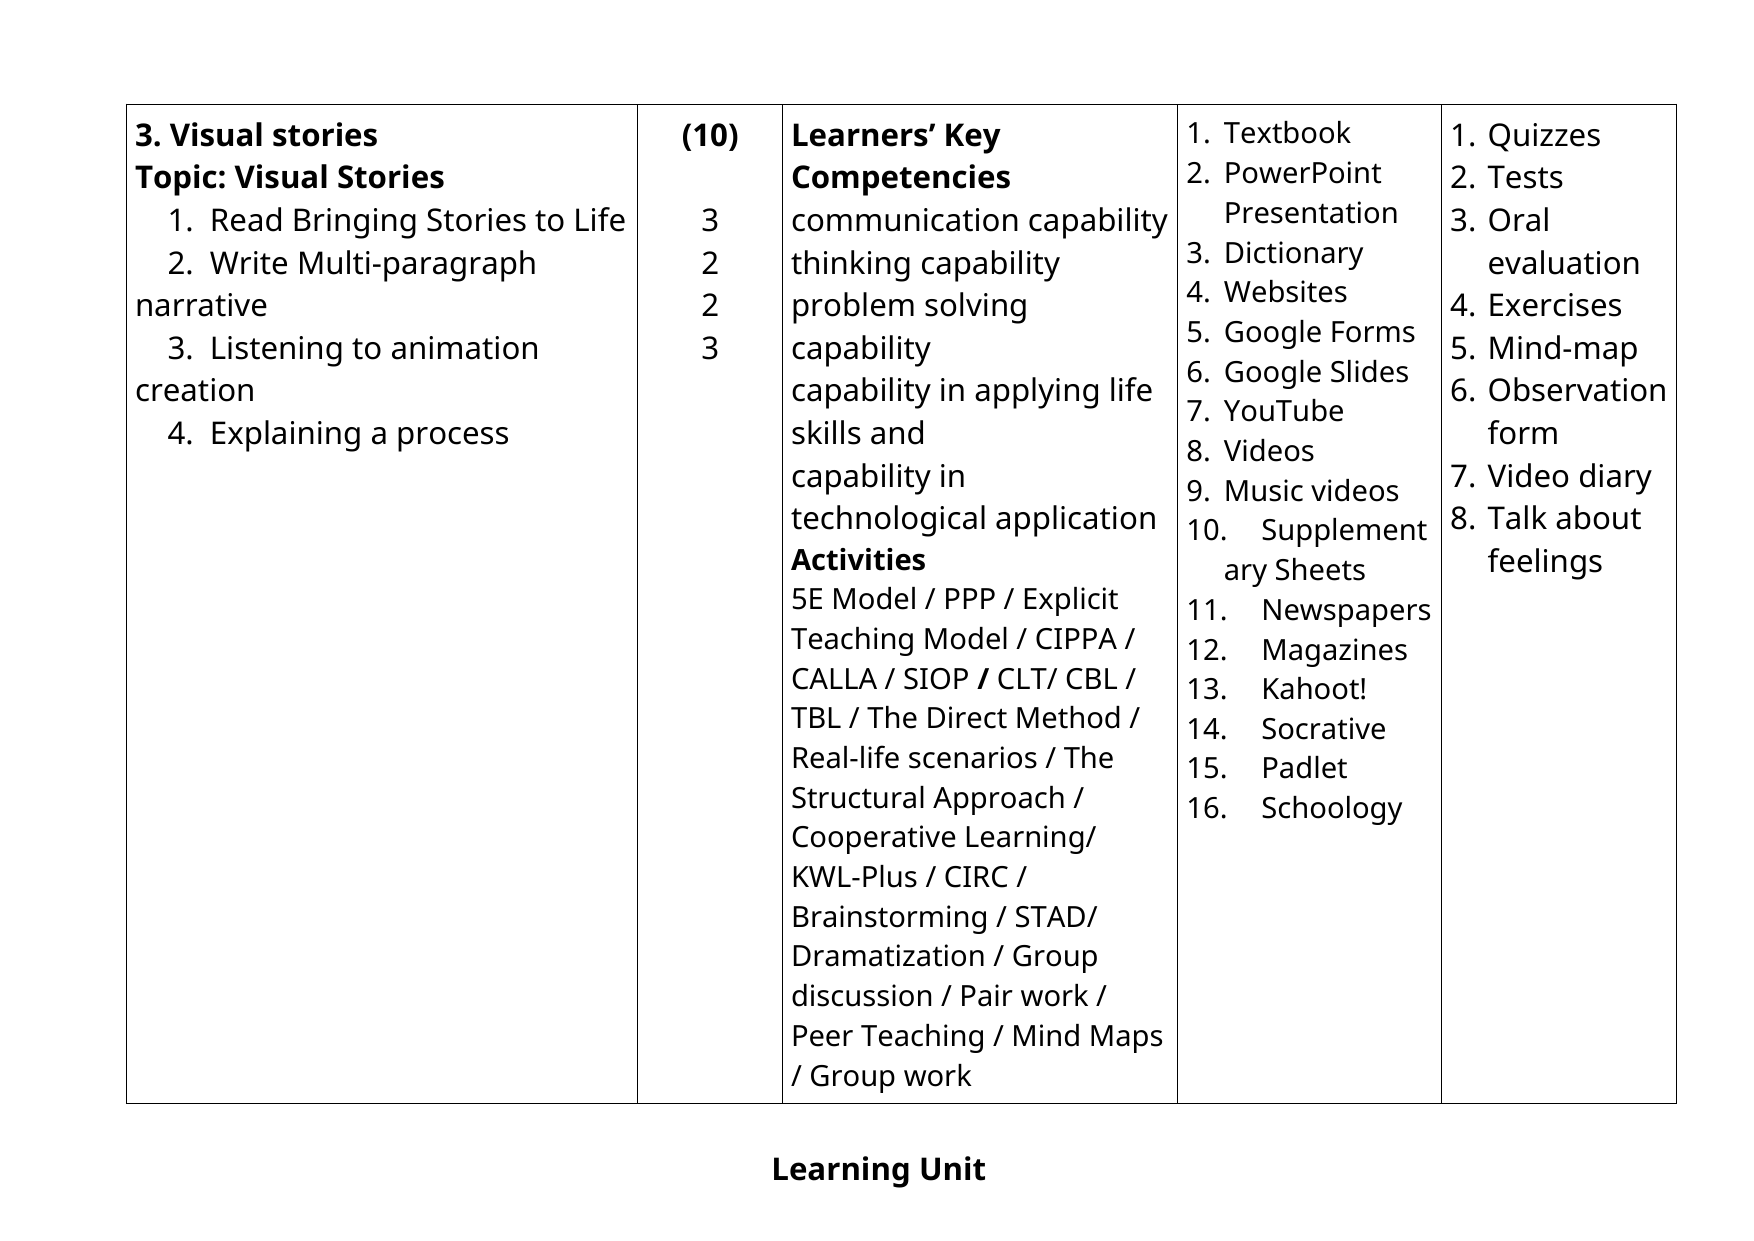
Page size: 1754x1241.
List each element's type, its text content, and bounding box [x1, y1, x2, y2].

table_cell Textbook PowerPoint Presentation Dictionary Websites Google Forms Google Slides YouTube Videos Music videos Supplementary Sheets Newspapers Magazines Kahoot! Socrative Padlet Schoology [1178, 105, 1441, 1103]
table_cell 3. Visual stories Topic: Visual Stories 1. Read Bringing Stories to Life 2. Write Multi-paragraph narrative 3. Listening to animation creation 4. Explaining a process [127, 105, 637, 1103]
table_cell Quizzes Tests Oral evaluation Exercises Mind-map Observation form Video diary Talk about feelings [1442, 105, 1676, 1103]
table_cell Learners’ Key Competencies communication capability thinking capability problem solving capability capability in applying life skills and capability in technological application Activities 5E Model / PPP / Explicit Teaching Model / CIPPA / CALLA / SIOP / CLT/ CBL / TBL / The Direct Method / Real-life scenarios / The Structural Approach / Cooperative Learning/ KWL-Plus / CIRC / Brainstorming / STAD/ Dramatization / Group discussion / Pair work / Peer Teaching / Mind Maps / Group work [783, 105, 1177, 1103]
text Learning Unit [103, 1146, 1654, 1189]
table_cell (10) 3 2 2 3 [638, 105, 782, 1103]
